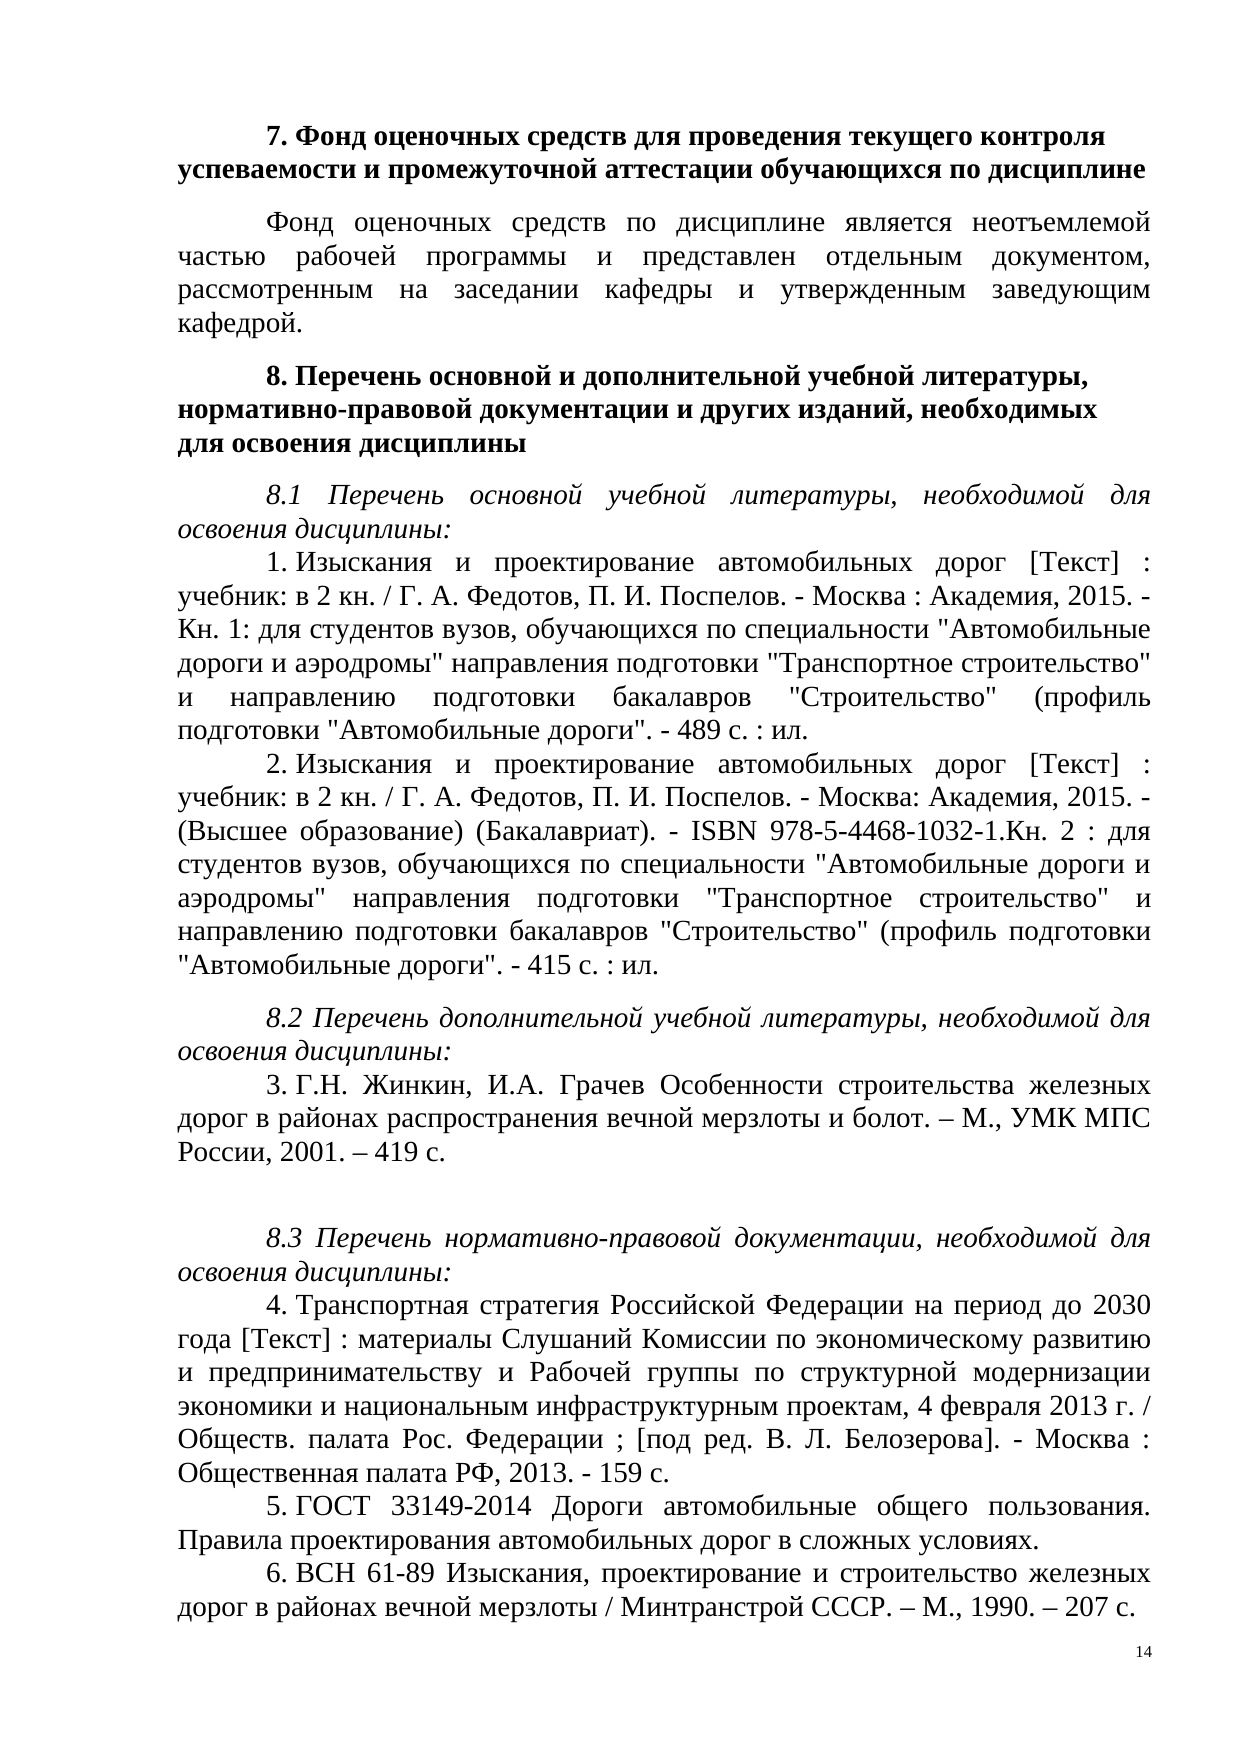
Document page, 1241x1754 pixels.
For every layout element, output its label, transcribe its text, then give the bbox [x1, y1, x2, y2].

list ГОСТ 33149-2014 Дороги автомобильные общего пользования. Правила проектирования автомобильных дорог в сложных условиях. [177, 1488, 1152, 1556]
text 8.2 Перечень дополнительной учебной литературы, необходимой для освоения дисциплины: [177, 1000, 1152, 1067]
text 7. Фонд оценочных средств для проведения текущего контроля успеваемости и промежуточной аттестации обучающихся по дисциплине [177, 118, 1152, 185]
list Изыскания и проектирование автомобильных дорог [Текст] : учебник: в 2 кн. / Г. А. Федотов, П. И. Поспелов. - Москва : Академия, 2015. - Кн. 1: для студентов вузов, обучающихся по специальности "Автомобильные дороги и аэродромы" направления подготовки "Транспортное строительство" и направлению подготовки бакалавров "Строительство" (профиль подготовки "Автомобильные дороги". - 489 с. : ил. [177, 544, 1152, 746]
list Изыскания и проектирование автомобильных дорог [Текст] : учебник: в 2 кн. / Г. А. Федотов, П. И. Поспелов. - Москва: Академия, 2015. - (Высшее образование) (Бакалавриат). - ISBN 978-5-4468-1032-1.Кн. 2 : для студентов вузов, обучающихся по специальности "Автомобильные дороги и аэродромы" направления подготовки "Транспортное строительство" и направлению подготовки бакалавров "Строительство" (профиль подготовки "Автомобильные дороги". - 415 с. : ил. [177, 746, 1152, 981]
list Транспортная стратегия Российской Федерации на период до 2030 года [Текст] : материалы Слушаний Комиссии по экономическому развитию и предпринимательству и Рабочей группы по структурной модернизации экономики и национальным инфраструктурным проектам, 4 февраля 2013 г. / Обществ. палата Рос. Федерации ; [под ред. В. Л. Белозерова]. - Москва : Общественная палата РФ, 2013. - 159 с. [177, 1287, 1152, 1488]
list Г.Н. Жинкин, И.А. Грачев Особенности строительства железных дорог в районах распространения вечной мерзлоты и болот. – М., УМК МПС России, 2001. – 419 с. [177, 1067, 1152, 1167]
text Фонд оценочных средств по дисциплине является неотъемлемой частью рабочей программы и представлен отдельным документом, рассмотренным на заседании кафедры и утвержденным заведующим кафедрой. [177, 204, 1152, 338]
list ВСН 61-89 Изыскания, проектирование и строительство железных дорог в районах вечной мерзлоты / Минтранстрой СССР. – М., 1990. – 207 с. [177, 1556, 1152, 1623]
text 8.1 Перечень основной учебной литературы, необходимой для освоения дисциплины: [177, 477, 1152, 544]
text 8.3 Перечень нормативно-правовой документации, необходимой для освоения дисциплины: [177, 1220, 1152, 1287]
text 8. Перечень основной и дополнительной учебной литературы, нормативно-правовой документации и других изданий, необходимых для освоения дисциплины [177, 358, 1152, 458]
